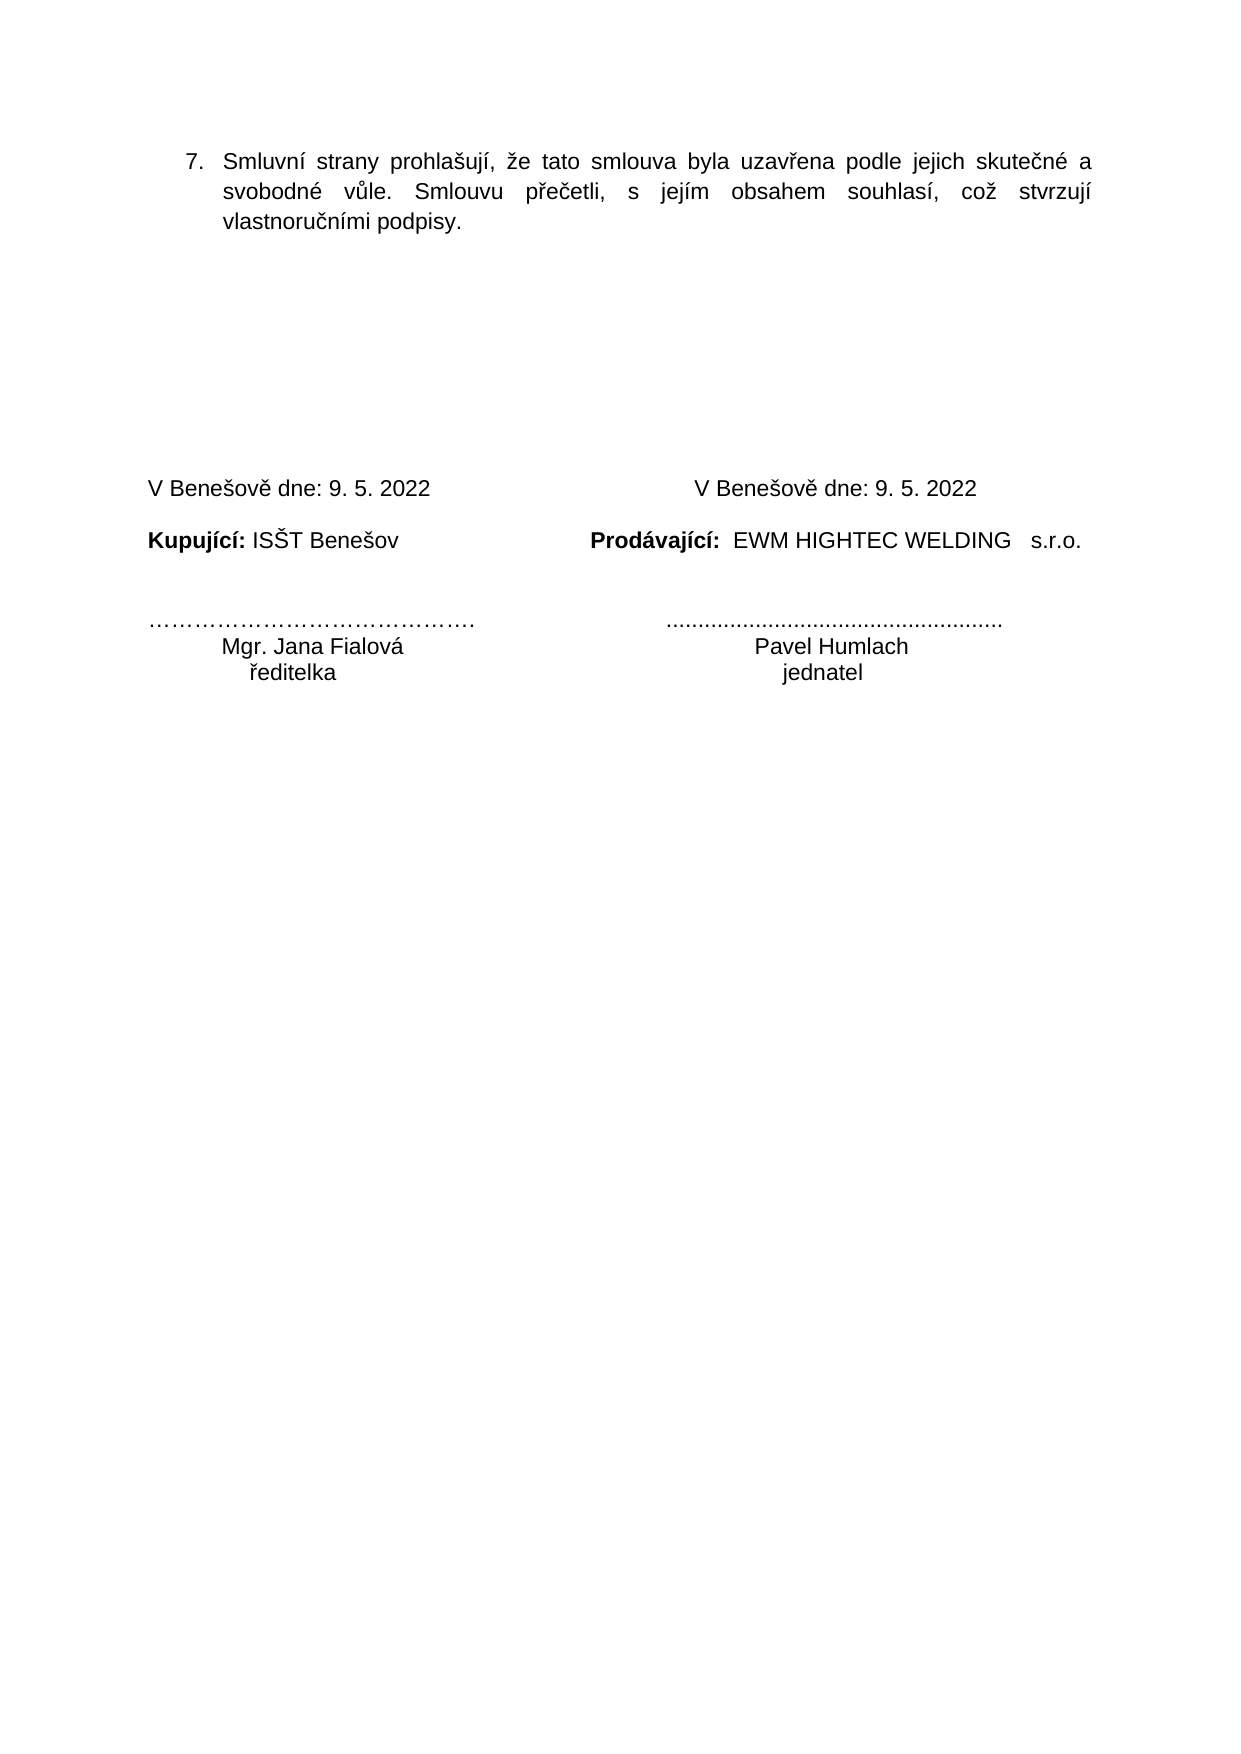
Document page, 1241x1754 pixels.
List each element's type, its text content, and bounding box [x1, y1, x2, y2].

text ……………………………………. ..................................................... [148, 606, 1092, 633]
text Mgr. Jana Fialová Pavel Humlach [148, 633, 1092, 659]
text Kupující: ISŠT Benešov Prodávající: EWM HIGHTEC WELDING s.r.o. [148, 527, 1092, 554]
text ředitelka jednatel [148, 659, 1092, 686]
text V Benešově dne: 9. 5. 2022 V Benešově dne: 9. 5. 2022 [148, 475, 1092, 501]
list Smluvní strany prohlašují, že tato smlouva byla uzavřena podle jejich skutečné a svobodné vůle. Smlouvu přečetli, s jejím obsahem souhlasí, což stvrzují vlastnoručními podpisy. [185, 148, 1092, 234]
